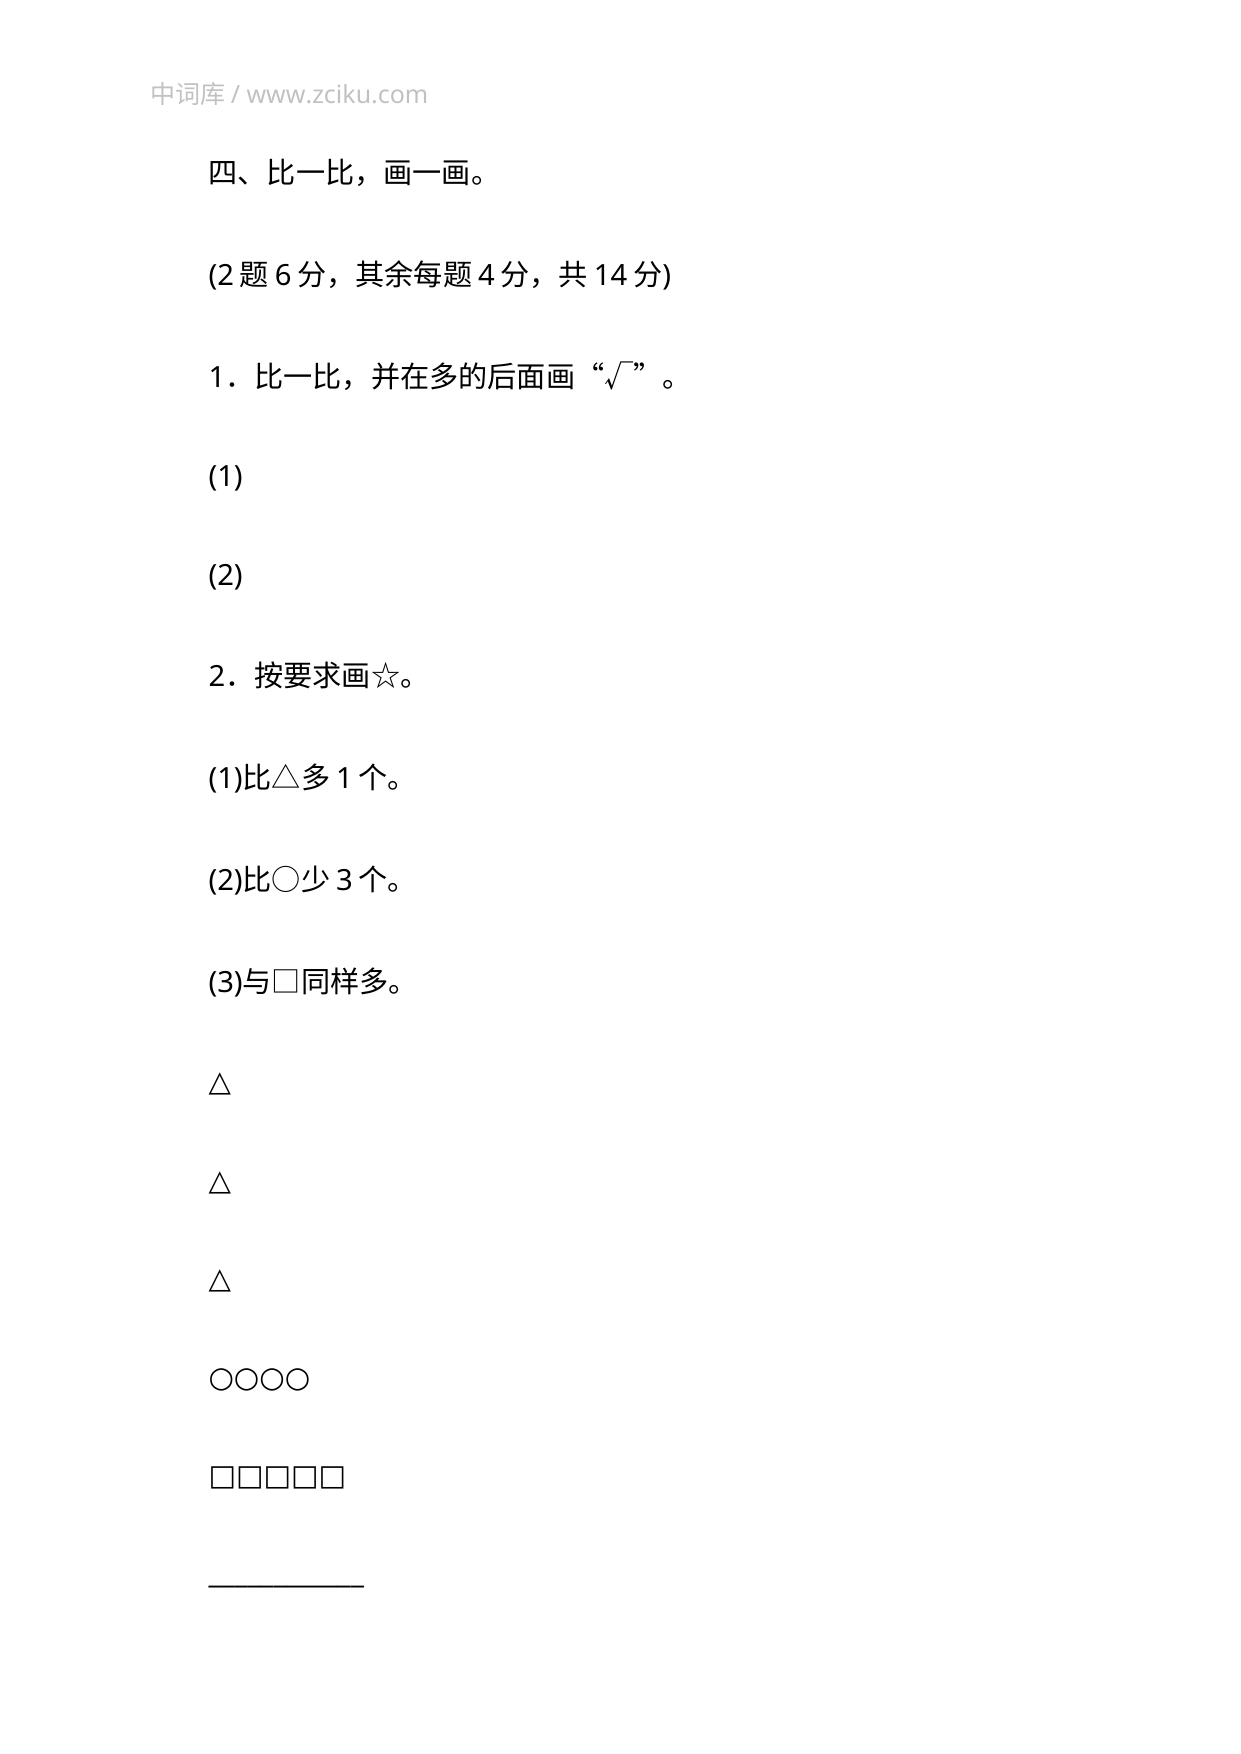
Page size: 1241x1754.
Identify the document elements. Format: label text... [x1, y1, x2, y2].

text □□□□□ [150, 1454, 1090, 1494]
text (1) [150, 456, 1090, 495]
text 2．按要求画☆。 [150, 653, 1090, 695]
text (3)与□同样多。 [150, 958, 1090, 1001]
text △ [150, 1159, 1090, 1199]
text △ [150, 1061, 1090, 1100]
text (2)比○少3个。 [150, 857, 1090, 899]
text ____________ [150, 1553, 1090, 1592]
text △ [150, 1257, 1090, 1297]
text (1)比△多1个。 [150, 754, 1090, 797]
text (2) [150, 554, 1090, 594]
text 1．比一比，并在多的后面画“√”。 [150, 354, 1090, 396]
text ○○○○ [150, 1356, 1090, 1396]
text (2题6分，其余每题4分，共14分) [150, 252, 1090, 294]
text 四、比一比，画一画。 [150, 150, 1090, 192]
